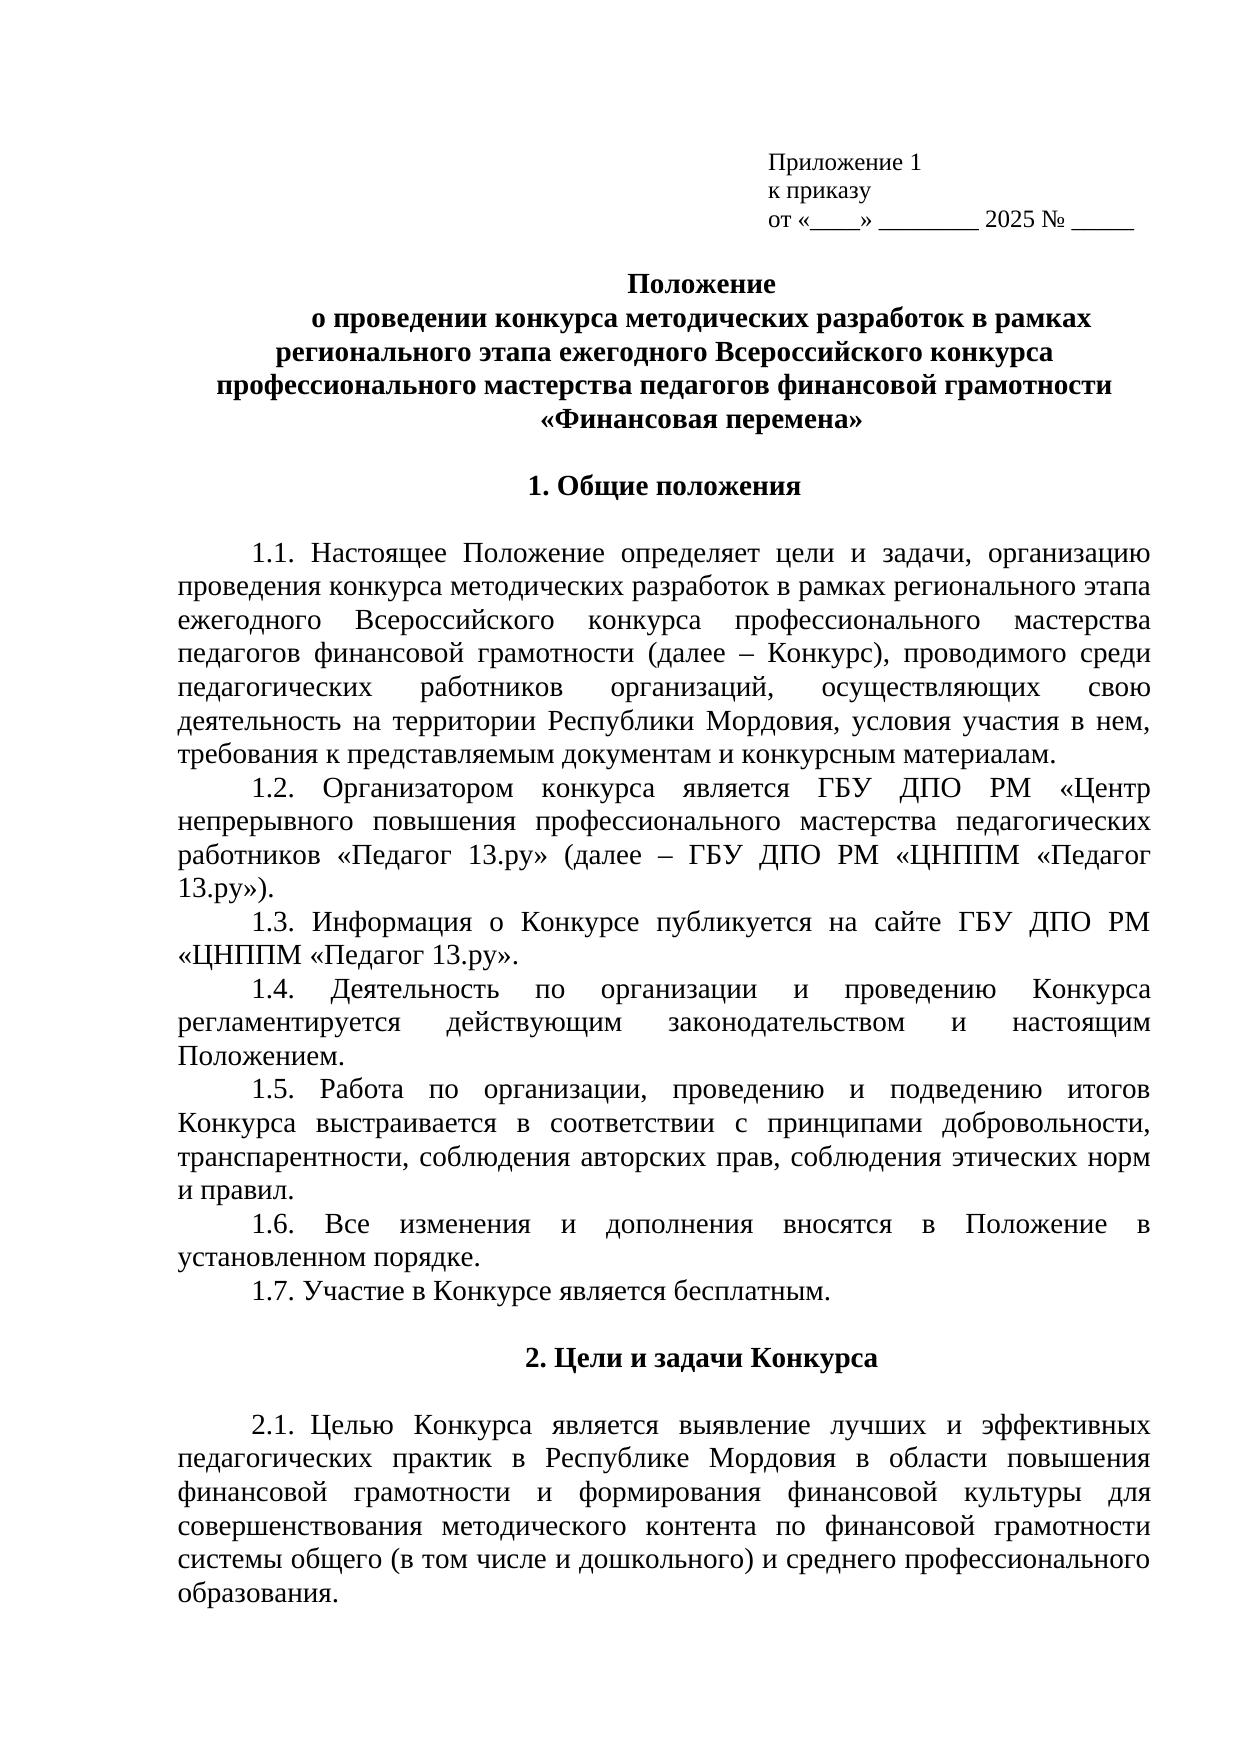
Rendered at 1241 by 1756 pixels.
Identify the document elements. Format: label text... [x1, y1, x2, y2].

text от «____» ________ 2025 № _____ [177, 204, 1152, 233]
subtitle 1.5. Работа по организации, проведению и подведению итогов Конкурса выстраивается в соответствии с принципами добровольности, транспарентности, соблюдения авторских прав, соблюдения этических норм и правил. [177, 1072, 1152, 1206]
subtitle 1.4. Деятельность по организации и проведению Конкурса регламентируется действующим законодательством и настоящим Положением. [177, 971, 1152, 1072]
text 1. Общие положения [177, 468, 1152, 501]
text Приложение 1 [177, 147, 1152, 176]
subtitle 1.2. Организатором конкурса является ГБУ ДПО РМ «Центр непрерывного повышения профессионального мастерства педагогических работников «Педагог 13.ру» (далее – ГБУ ДПО РМ «ЦНППМ «Педагог 13.ру»). [177, 770, 1152, 904]
text «Финансовая перемена» [177, 401, 1152, 434]
subtitle 1.3. Информация о Конкурсе публикуется на сайте ГБУ ДПО РМ «ЦНППМ «Педагог 13.ру». [177, 904, 1152, 971]
text о проведении конкурса методических разработок в рамках регионального этапа ежегодного Всероссийского конкурса профессионального мастерства педагогов финансовой грамотности [177, 300, 1152, 401]
subtitle 1.7. Участие в Конкурсе является бесплатным. [177, 1273, 1152, 1306]
list Целью Конкурса является выявление лучших и эффективных педагогических практик в Республике Мордовия в области повышения финансовой грамотности и формирования финансовой культуры для совершенствования методического контента по финансовой грамотности системы общего (в том числе и дошкольного) и среднего профессионального образования. [177, 1407, 1152, 1608]
subtitle 2. Цели и задачи Конкурса [251, 1340, 1152, 1373]
subtitle 1.6. Все изменения и дополнения вносятся в Положение в установленном порядке. [177, 1206, 1152, 1273]
subtitle 1.1. Настоящее Положение определяет цели и задачи, организацию проведения конкурса методических разработок в рамках регионального этапа ежегодного Всероссийского конкурса профессионального мастерства педагогов финансовой грамотности (далее – Конкурс), проводимого среди педагогических работников организаций, осуществляющих свою деятельность на территории Республики Мордовия, условия участия в нем, требования к представляемым документам и конкурсным материалам. [177, 535, 1152, 770]
text к приказу [177, 176, 1152, 204]
text Положение [177, 267, 1152, 300]
